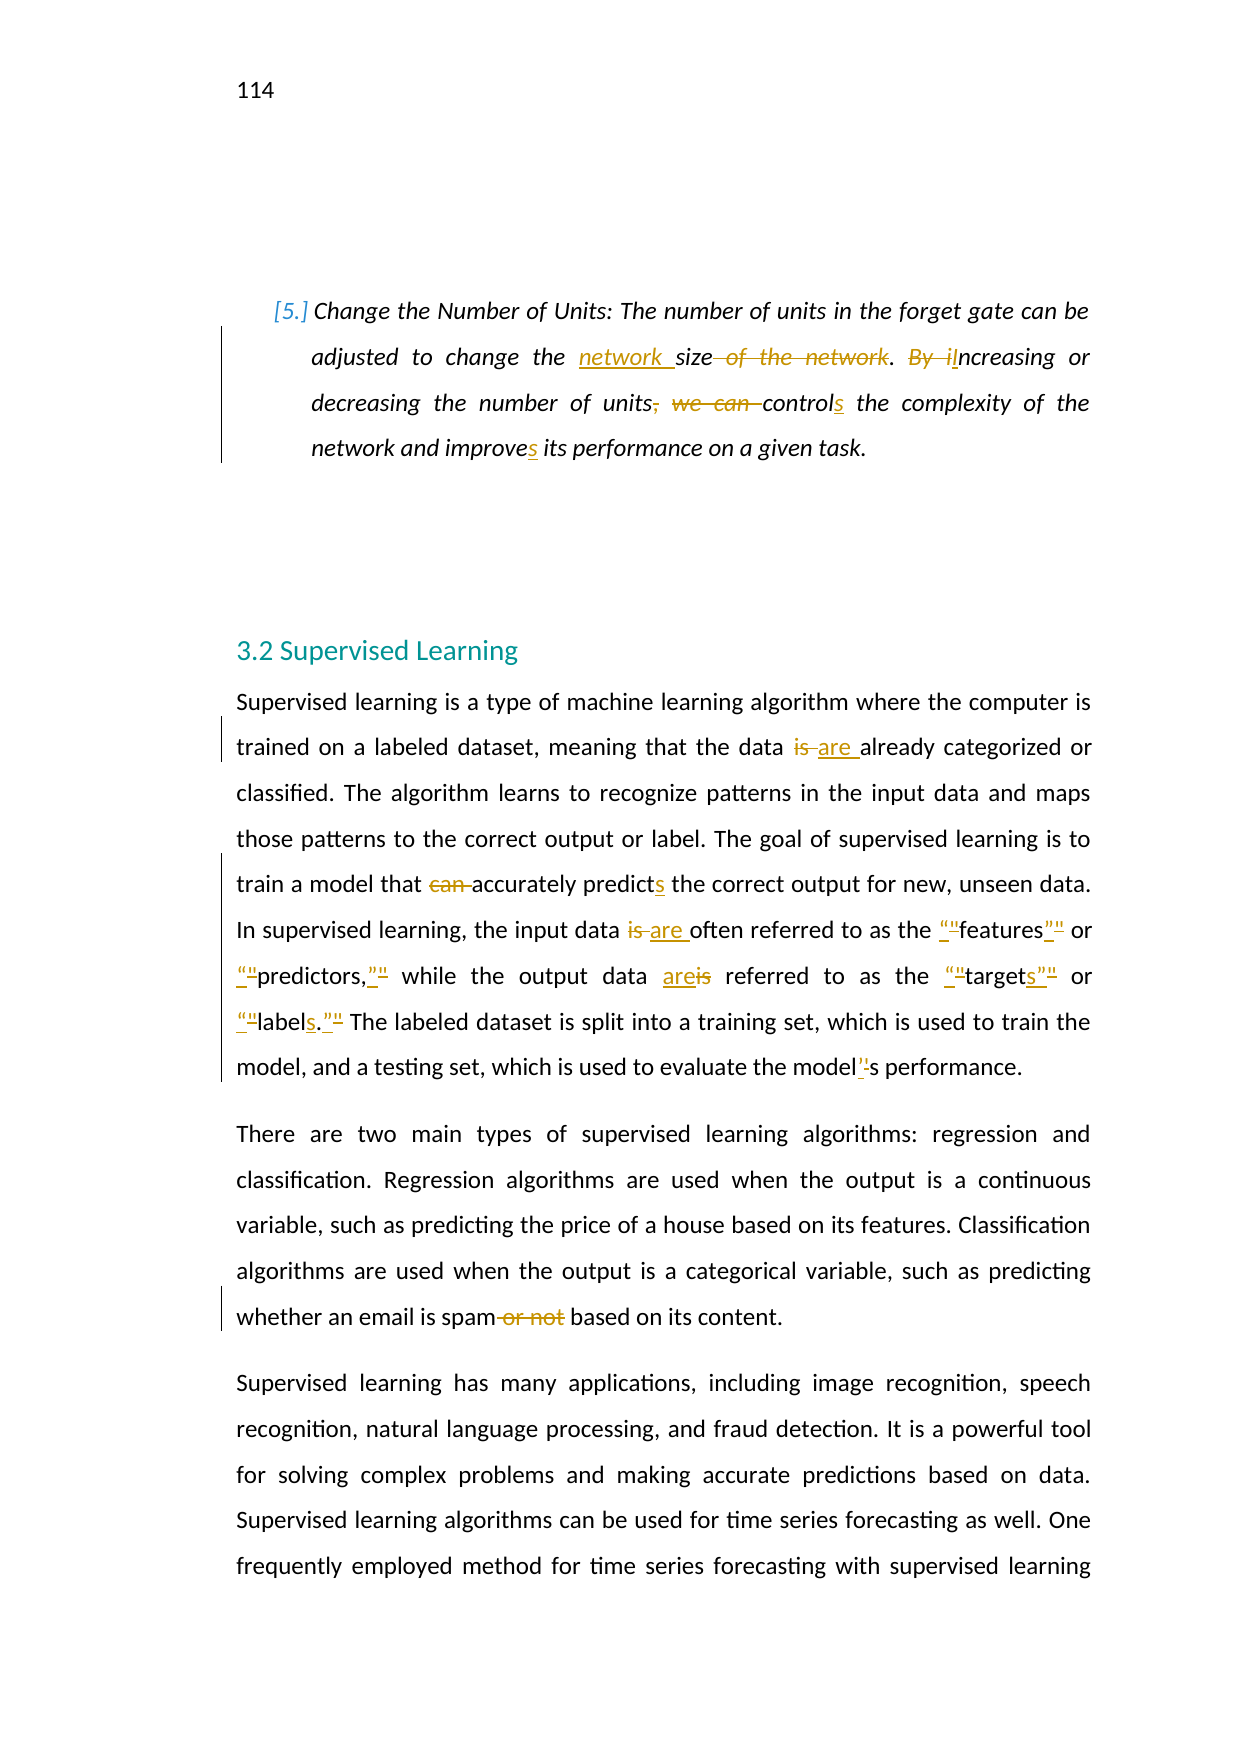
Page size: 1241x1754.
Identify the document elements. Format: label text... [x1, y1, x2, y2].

text Supervised learning is a type of machine learning algorithm where the computer is trained on a labeled dataset, meaning that the data already categorized or classified. The algorithm learns to recognize patterns in the input data and maps those patterns to the correct output or label. The goal of supervised learning is to train a model that accurately predict the correct output for new, unseen data. In supervised learning, the input data often referred to as the features or predictors, while the output data referred to as the target or label. The labeled dataset is split into a training set, which is used to train the model, and a testing set, which is used to evaluate the models performance. [236, 686, 1092, 1082]
text There are two main types of supervised learning algorithms: regression and classification. Regression algorithms are used when the output is a continuous variable, such as predicting the price of a house based on its features. Classification algorithms are used when the output is a categorical variable, such as predicting whether an email is spam based on its content. [236, 1118, 1092, 1331]
text 3.2 Supervised Learning [236, 632, 1092, 668]
list Change the Number of Units: The number of units in the forget gate can be adjusted to change the size. ncreasing or decreasing the number of units control the complexity of the network and improve its performance on a given task. [274, 295, 1092, 463]
